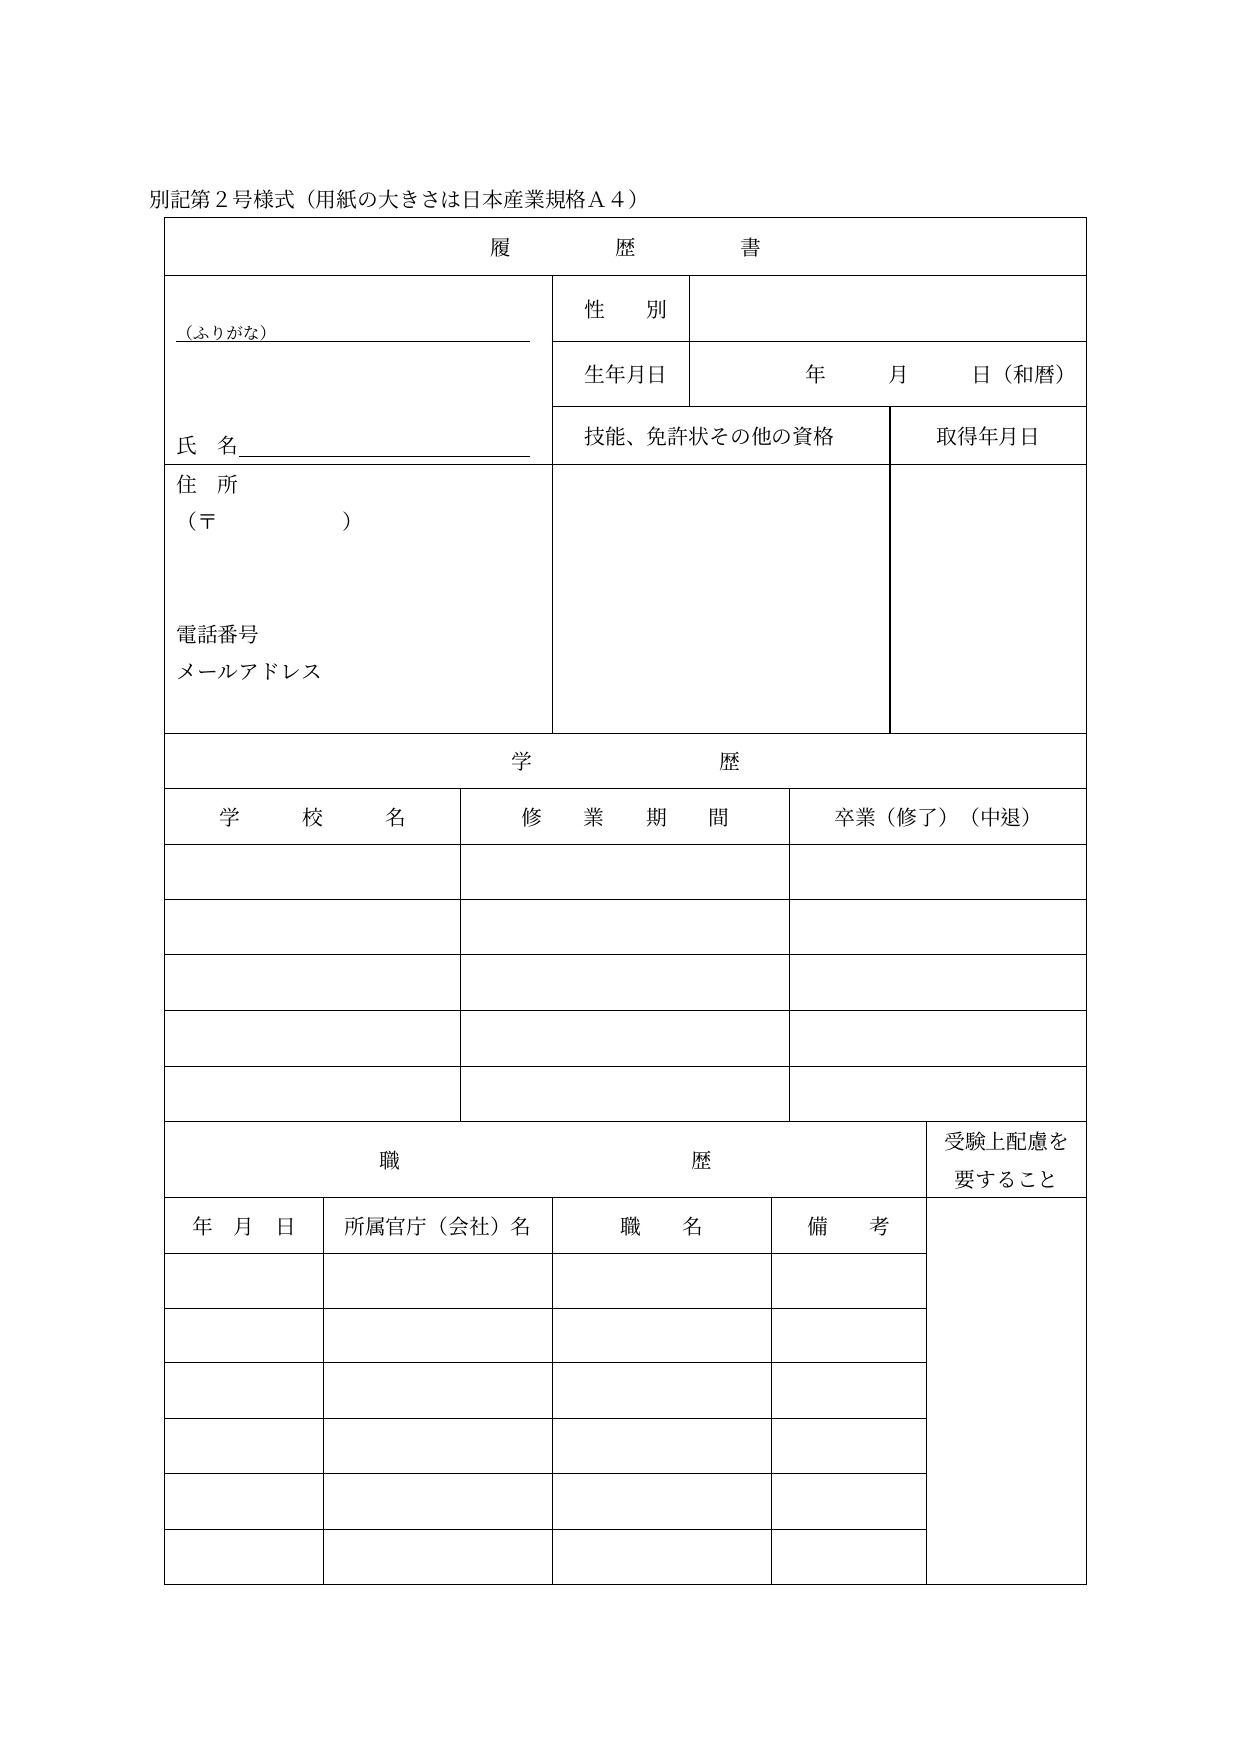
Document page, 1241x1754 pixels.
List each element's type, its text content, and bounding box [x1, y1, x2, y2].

table_cell [461, 845, 789, 899]
table_cell 住 所 （〒 ） 電話番号 メールアドレス [165, 465, 552, 733]
table_cell [553, 1309, 771, 1362]
table_cell 備 考 [772, 1198, 926, 1253]
table_cell [790, 955, 1086, 1010]
table_cell [324, 1474, 552, 1529]
table_cell [772, 1474, 926, 1529]
table_cell [772, 1309, 926, 1362]
table_cell [165, 1474, 323, 1529]
table_cell [553, 1254, 771, 1308]
table_cell [461, 1011, 789, 1066]
table_cell 年 月 日（和暦） [690, 342, 1086, 406]
table_cell 学 校 名 [165, 789, 460, 843]
table_cell 生年月日 [553, 342, 689, 406]
table_cell 修 業 期 間 [461, 789, 789, 843]
table_cell [790, 1011, 1086, 1066]
table_cell 職 名 [553, 1198, 771, 1253]
table_cell [165, 1419, 323, 1473]
table_cell [772, 1530, 926, 1584]
table_cell [324, 1309, 552, 1362]
table_cell [553, 1530, 771, 1584]
table_cell [553, 1474, 771, 1529]
table_cell [790, 1067, 1086, 1121]
text 別記第２号様式（用紙の大きさは日本産業規格Ａ４） [149, 179, 1087, 217]
table_cell [165, 845, 460, 899]
table_cell [165, 955, 460, 1010]
table_cell 所属官庁（会社）名 [324, 1198, 552, 1253]
table_cell [461, 900, 789, 954]
table_cell [772, 1363, 926, 1418]
table_cell [165, 1011, 460, 1066]
table_cell [324, 1419, 552, 1473]
table_cell [772, 1254, 926, 1308]
table_cell 卒業（修了）（中退） [790, 789, 1086, 843]
table_cell 職 歴 [165, 1122, 926, 1197]
table_cell （ふりがな） 氏 名 [165, 276, 552, 463]
table_cell [165, 1254, 323, 1308]
table_cell 学 歴 [165, 734, 1086, 788]
table_cell [553, 1363, 771, 1418]
table_cell [690, 276, 1086, 341]
table_cell [165, 1309, 323, 1362]
table_header 履 歴 書 [165, 218, 1086, 275]
table_cell [461, 955, 789, 1010]
table_cell [165, 1530, 323, 1584]
table_cell 技能、免許状その他の資格 [553, 407, 889, 463]
table_cell [790, 900, 1086, 954]
table_cell [324, 1363, 552, 1418]
table_cell [553, 465, 889, 733]
table_cell [324, 1254, 552, 1308]
table_cell 性 別 [553, 276, 689, 341]
table_cell [165, 1363, 323, 1418]
table_cell [891, 465, 1086, 733]
table_cell [927, 1198, 1086, 1584]
table_cell [165, 1067, 460, 1121]
table_cell [165, 900, 460, 954]
table_cell [772, 1419, 926, 1473]
table_cell 年 月 日 [165, 1198, 323, 1253]
table_cell [461, 1067, 789, 1121]
table_cell 取得年月日 [891, 407, 1086, 463]
table_cell [790, 845, 1086, 899]
table_cell 受験上配慮を 要すること [927, 1122, 1086, 1197]
table_cell [324, 1530, 552, 1584]
table_cell [553, 1419, 771, 1473]
